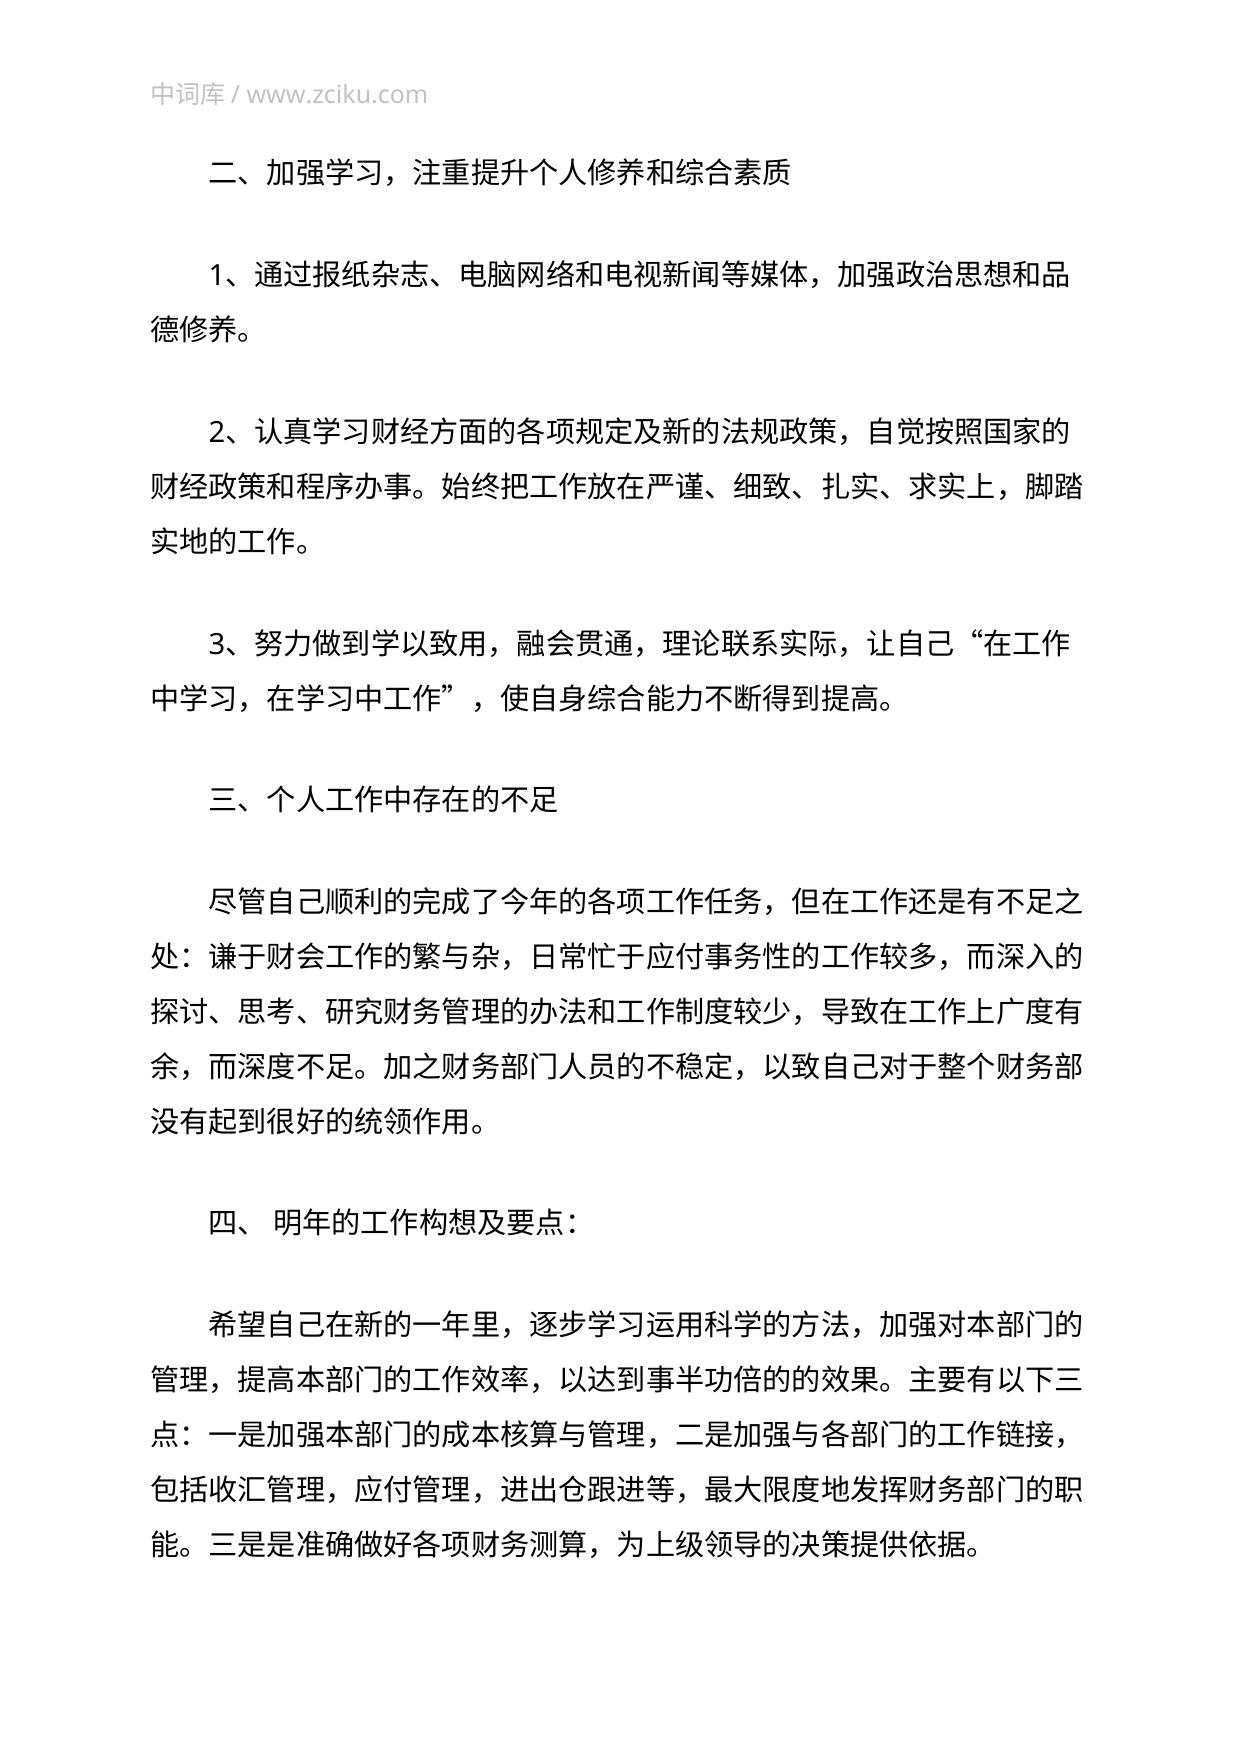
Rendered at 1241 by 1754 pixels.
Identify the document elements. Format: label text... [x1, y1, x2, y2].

text 希望自己在新的一年里，逐步学习运用科学的方法，加强对本部门的管理，提高本部门的工作效率，以达到事半功倍的的效果。主要有以下三点：一是加强本部门的成本核算与管理，二是加强与各部门的工作链接，包括收汇管理，应付管理，进出仓跟进等，最大限度地发挥财务部门的职能。三是是准确做好各项财务测算，为上级领导的决策提供依据。 [150, 1302, 1090, 1564]
text 四、 明年的工作构想及要点： [150, 1200, 1090, 1242]
text 三、个人工作中存在的不足 [150, 777, 1090, 819]
text 2、认真学习财经方面的各项规定及新的法规政策，自觉按照国家的财经政策和程序办事。始终把工作放在严谨、细致、扎实、求实上，脚踏实地的工作。 [150, 408, 1090, 561]
text 二、加强学习，注重提升个人修养和综合素质 [150, 150, 1090, 192]
text 尽管自己顺利的完成了今年的各项工作任务，但在工作还是有不足之处：谦于财会工作的繁与杂，日常忙于应付事务性的工作较多，而深入的探讨、思考、研究财务管理的办法和工作制度较少，导致在工作上广度有余，而深度不足。加之财务部门人员的不稳定，以致自己对于整个财务部没有起到很好的统领作用。 [150, 879, 1090, 1141]
text 3、努力做到学以致用，融会贯通，理论联系实际，让自己“在工作中学习，在学习中工作”，使自身综合能力不断得到提高。 [150, 620, 1090, 717]
text 1、通过报纸杂志、电脑网络和电视新闻等媒体，加强政治思想和品德修养。 [150, 252, 1090, 349]
